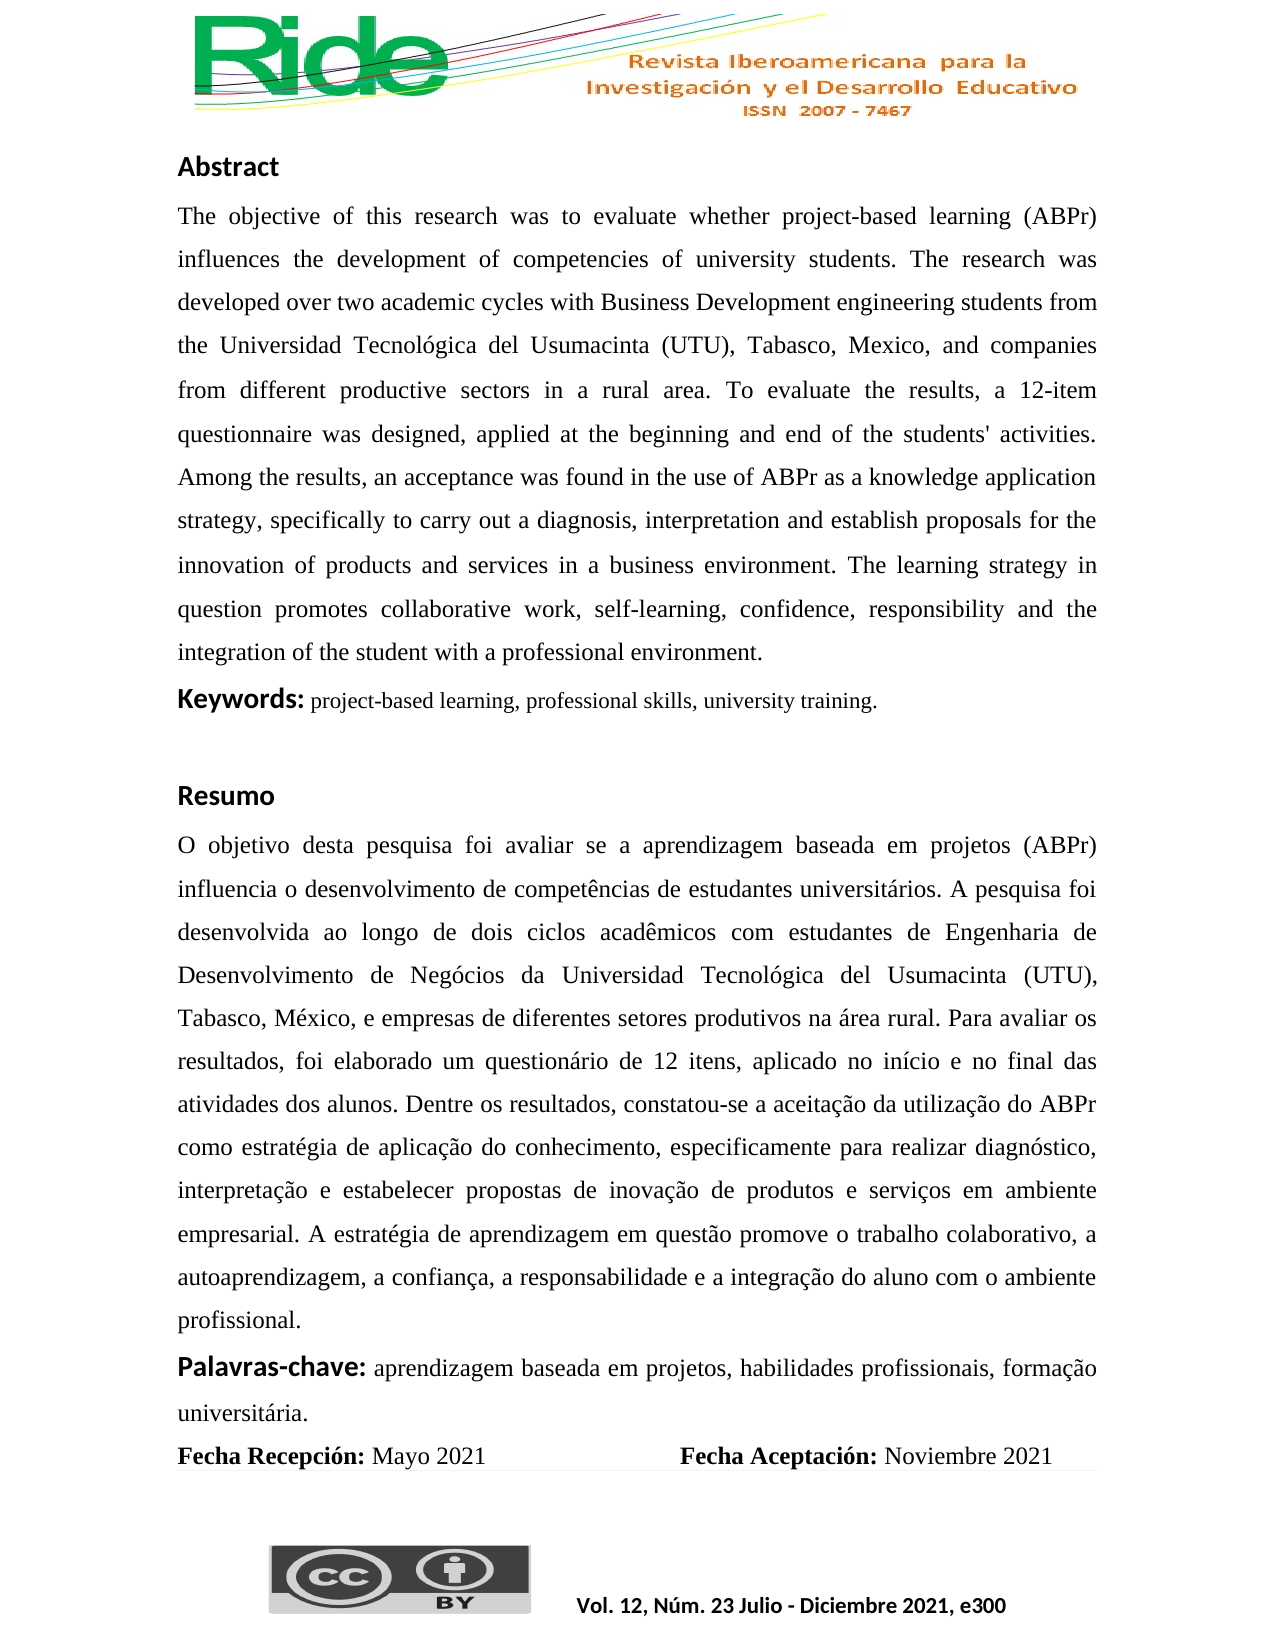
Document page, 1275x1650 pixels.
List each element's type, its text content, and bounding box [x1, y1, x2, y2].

text O objetivo desta pesquisa foi avaliar se a aprendizagem baseada em projetos (ABPr) influencia o desenvolvimento de competências de estudantes universitários. A pesquisa foi desenvolvida ao longo de dois ciclos acadêmicos com estudantes de Engenharia de Desenvolvimento de Negócios da Universidad Tecnológica del Usumacinta (UTU), Tabasco, México, e empresas de diferentes setores produtivos na área rural. Para avaliar os resultados, foi elaborado um questionário de 12 itens, aplicado no início e no final das atividades dos alunos. Dentre os resultados, constatou-se a aceitação da utilização do ABPr como estratégia de aplicação do conhecimento, especificamente para realizar diagnóstico, interpretação e estabelecer propostas de inovação de produtos e serviços em ambiente empresarial. A estratégia de aprendizagem em questão promove o trabalho colaborativo, a autoaprendizagem, a confiança, a responsabilidade e a integração do aluno com o ambiente profissional. [177, 831, 1098, 1334]
text Abstract [177, 148, 1098, 183]
text Keywords: project-based learning, professional skills, university training. [177, 681, 1098, 716]
text The objective of this research was to evaluate whether project-based learning (ABPr) influences the development of competencies of university students. The research was developed over two academic cycles with Business Development engineering students from the Universidad Tecnológica del Usumacinta (UTU), Tabasco, Mexico, and companies from different productive sectors in a rural area. To evaluate the results, a 12-item questionnaire was designed, applied at the beginning and end of the students' activities. Among the results, an acceptance was found in the use of ABPr as a knowledge application strategy, specifically to carry out a diagnosis, interpretation and establish proposals for the innovation of products and services in a business environment. The learning strategy in question promotes collaborative work, self-learning, confidence, responsibility and the integration of the student with a professional environment. [177, 201, 1098, 666]
picture [194, 14, 1081, 119]
text Palavras-chave: aprendizagem baseada em projetos, habilidades profissionais, formação universitária. [177, 1348, 1098, 1427]
text Resumo [177, 777, 1098, 813]
text Fecha Recepción: Mayo 2021 Fecha Aceptación: Noviembre 2021 [177, 1441, 1098, 1470]
picture [268, 1545, 532, 1614]
